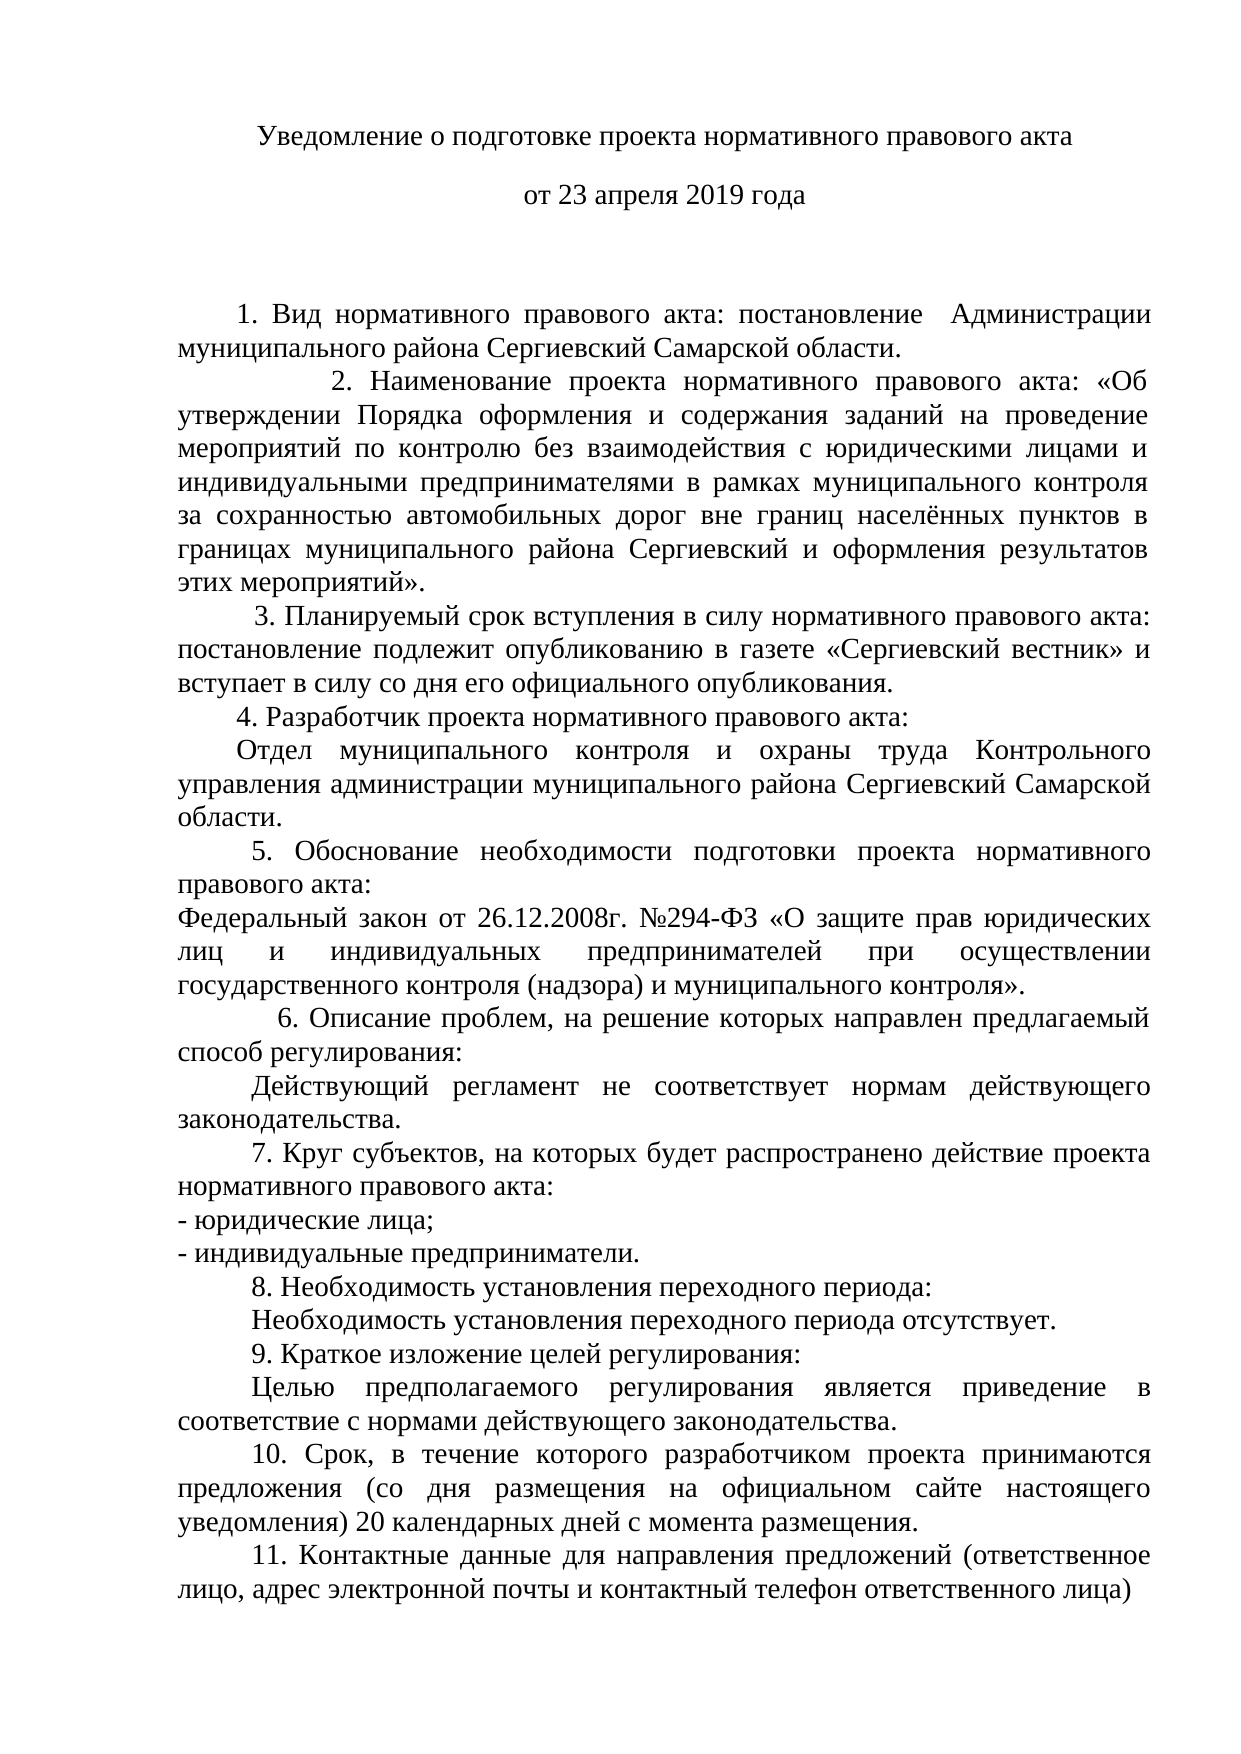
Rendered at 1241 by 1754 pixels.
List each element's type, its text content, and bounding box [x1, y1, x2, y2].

text Уведомление о подготовке проекта нормативного правового акта [177, 118, 1152, 152]
text Целью предполагаемого регулирования является приведение в соответствие с нормами действующего законодательства. [177, 1369, 1152, 1437]
text 4. Разработчик проекта нормативного правового акта: [177, 699, 1152, 732]
text от 23 апреля 2019 года [177, 177, 1152, 211]
text 6. Описание проблем, на решение которых направлен предлагаемый способ регулирования: [177, 1001, 1152, 1068]
text Действующий регламент не соответствует нормам действующего законодательства. [177, 1068, 1152, 1135]
text 9. Краткое изложение целей регулирования: [177, 1336, 1152, 1369]
text - юридические лица; [177, 1202, 1152, 1235]
text Федеральный закон от 26.12.2008г. №294-ФЗ «О защите прав юридических лиц и индивидуальных предпринимателей при осуществлении государственного контроля (надзора) и муниципального контроля». [177, 900, 1152, 1001]
text 5. Обоснование необходимости подготовки проекта нормативного правового акта: [177, 833, 1152, 900]
text - индивидуальные предприниматели. [177, 1235, 1152, 1269]
text 1. Вид нормативного правового акта: постановление Администрации муниципального района Сергиевский Самарской области. [177, 296, 1152, 363]
text 2. Наименование проекта нормативного правового акта: «Об утверждении Порядка оформления и содержания заданий на проведение мероприятий по контролю без взаимодействия с юридическими лицами и индивидуальными предпринимателями в рамках муниципального контроля за сохранностью автомобильных дорог вне границ населённых пунктов в границах муниципального района Сергиевский и оформления результатов этих мероприятий». [177, 363, 1149, 598]
text 3. Планируемый срок вступления в силу нормативного правового акта: постановление подлежит опубликованию в газете «Сергиевский вестник» и вступает в силу со дня его официального опубликования. [177, 598, 1152, 699]
text 10. Срок, в течение которого разработчиком проекта принимаются предложения (со дня размещения на официальном сайте настоящего уведомления) 20 календарных дней с момента размещения. [177, 1437, 1152, 1537]
text Отдел муниципального контроля и охраны труда Контрольного управления администрации муниципального района Сергиевский Самарской области. [177, 732, 1152, 833]
text Необходимость установления переходного периода отсутствует. [177, 1302, 1152, 1336]
text 8. Необходимость установления переходного периода: [177, 1269, 1152, 1302]
text 7. Круг субъектов, на которых будет распространено действие проекта нормативного правового акта: [177, 1135, 1152, 1202]
text 11. Контактные данные для направления предложений (ответственное лицо, адрес электронной почты и контактный телефон ответственного лица) [177, 1537, 1152, 1604]
